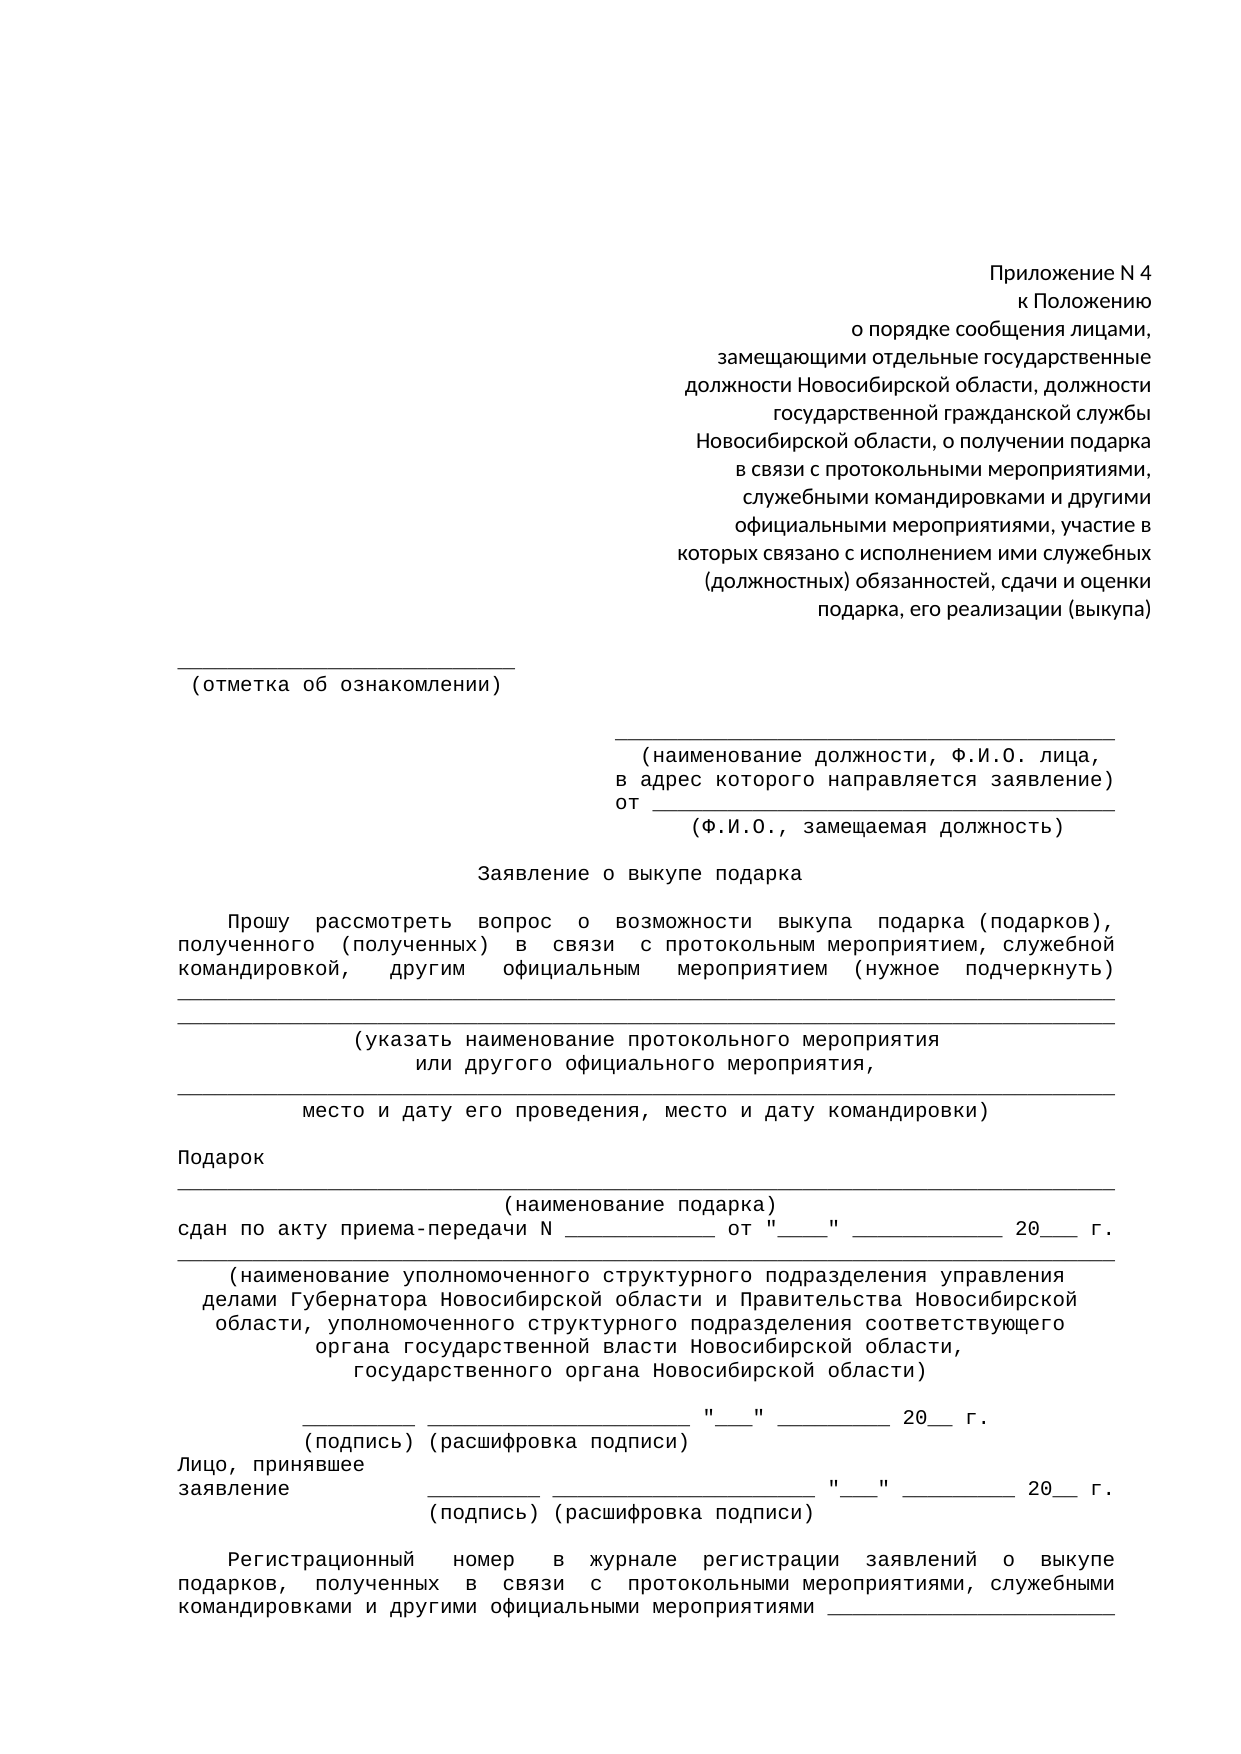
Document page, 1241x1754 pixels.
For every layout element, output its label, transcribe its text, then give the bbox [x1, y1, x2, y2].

text к Положению [177, 286, 1152, 314]
text (должностных) обязанностей, сдачи и оценки [177, 566, 1152, 594]
text органа государственной власти Новосибирской области, [177, 1336, 1152, 1360]
text служебными командировками и другими [177, 482, 1152, 510]
text командировками и другими официальными мероприятиями _______________________ [177, 1596, 1152, 1620]
text ___________________________________________________________________________ [177, 1076, 1152, 1100]
text (отметка об ознакомлении) [177, 674, 1152, 698]
text Прошу рассмотреть вопрос о возможности выкупа подарка (подарков), [177, 911, 1152, 934]
text (наименование уполномоченного структурного подразделения управления [177, 1265, 1152, 1289]
text делами Губернатора Новосибирской области и Правительства Новосибирской [177, 1289, 1152, 1313]
text заявление _________ _____________________ "___" _________ 20__ г. [177, 1478, 1152, 1502]
text Лицо, принявшее [177, 1454, 1152, 1478]
text (наименование должности, Ф.И.О. лица, [177, 745, 1152, 769]
text Новосибирской области, о получении подарка [177, 426, 1152, 454]
text или другого официального мероприятия, [177, 1052, 1152, 1076]
text полученного (полученных) в связи с протокольным мероприятием, служебной [177, 934, 1152, 958]
text в связи с протокольными мероприятиями, [177, 454, 1152, 482]
text замещающими отдельные государственные [177, 342, 1152, 370]
text (указать наименование протокольного мероприятия [177, 1029, 1152, 1052]
text области, уполномоченного структурного подразделения соответствующего [177, 1313, 1152, 1336]
text государственной гражданской службы [177, 398, 1152, 426]
text ________________________________________ [177, 721, 1152, 745]
text ___________________________________________________________________________ [177, 982, 1152, 1005]
text Заявление о выкупе подарка [177, 863, 1152, 887]
text (наименование подарка) [177, 1194, 1152, 1218]
text (подпись) (расшифровка подписи) [177, 1431, 1152, 1454]
text подарка, его реализации (выкупа) [177, 594, 1152, 622]
text ___________________________ [177, 651, 1152, 674]
text ___________________________________________________________________________ [177, 1242, 1152, 1265]
text сдан по акту приема-передачи N ____________ от "____" ____________ 20___ г. [177, 1218, 1152, 1242]
text ___________________________________________________________________________ [177, 1005, 1152, 1029]
text Приложение N 4 [177, 258, 1152, 286]
text Регистрационный номер в журнале регистрации заявлений о выкупе [177, 1549, 1152, 1573]
text которых связано с исполнением ими служебных [177, 538, 1152, 566]
text официальными мероприятиями, участие в [177, 510, 1152, 538]
text в адрес которого направляется заявление) [177, 769, 1152, 792]
text _________ _____________________ "___" _________ 20__ г. [177, 1407, 1152, 1431]
text должности Новосибирской области, должности [177, 370, 1152, 398]
text (Ф.И.О., замещаемая должность) [177, 816, 1152, 840]
text место и дату его проведения, место и дату командировки) [177, 1100, 1152, 1123]
text государственного органа Новосибирской области) [177, 1360, 1152, 1383]
text (подпись) (расшифровка подписи) [177, 1502, 1152, 1525]
text ___________________________________________________________________________ [177, 1171, 1152, 1194]
text подарков, полученных в связи с протокольными мероприятиями, служебными [177, 1573, 1152, 1596]
text командировкой, другим официальным мероприятием (нужное подчеркнуть) [177, 958, 1152, 982]
text от _____________________________________ [177, 792, 1152, 816]
text о порядке сообщения лицами, [177, 314, 1152, 342]
text Подарок [177, 1147, 1152, 1171]
